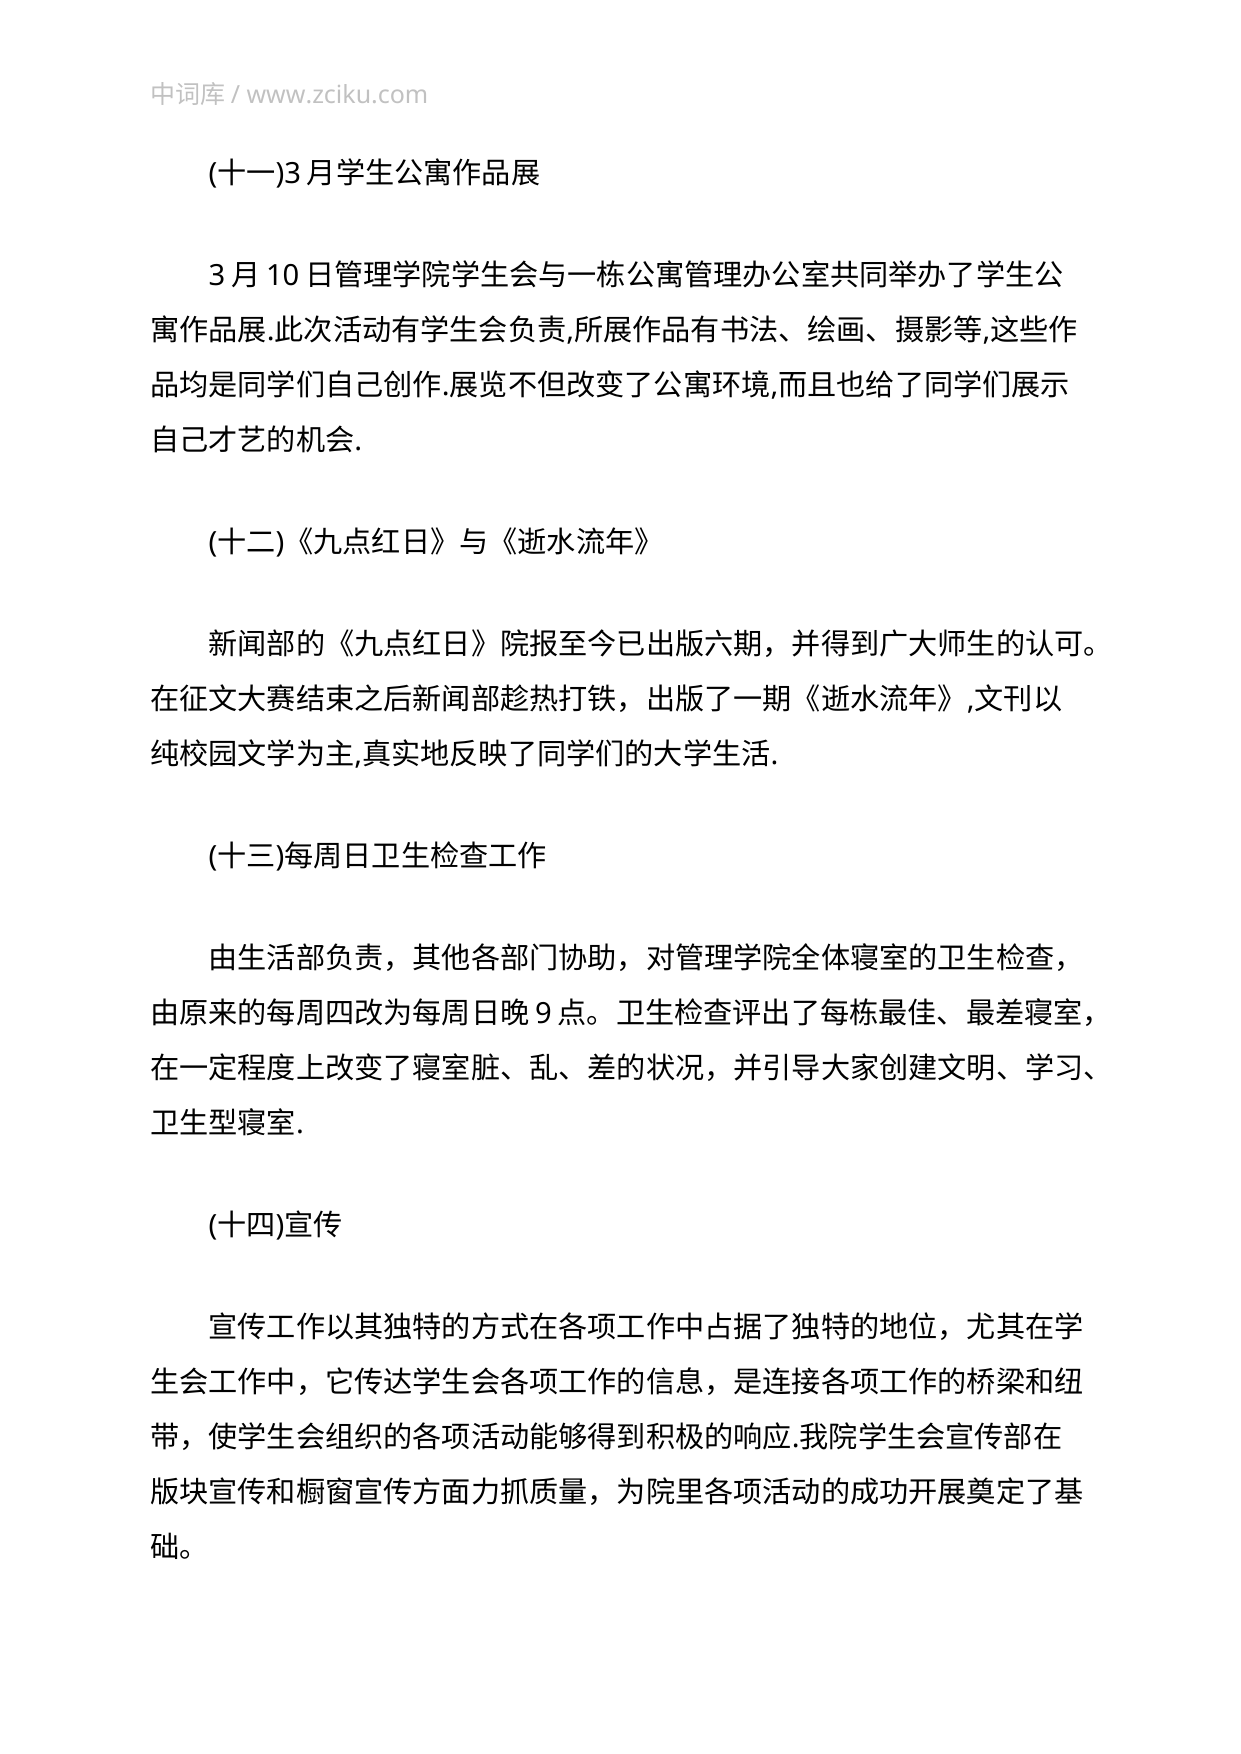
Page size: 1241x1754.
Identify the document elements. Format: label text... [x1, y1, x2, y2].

text (十四)宣传 [150, 1202, 1090, 1244]
text (十二)《九点红日》与《逝水流年》 [150, 519, 1090, 561]
text 3月10日管理学院学生会与一栋公寓管理办公室共同举办了学生公寓作品展.此次活动有学生会负责,所展作品有书法、绘画、摄影等,这些作品均是同学们自己创作.展览不但改变了公寓环境,而且也给了同学们展示自己才艺的机会. [150, 252, 1090, 459]
text (十三)每周日卫生检查工作 [150, 833, 1090, 875]
text 新闻部的《九点红日》院报至今已出版六期，并得到广大师生的认可。在征文大赛结束之后新闻部趁热打铁，出版了一期《逝水流年》,文刊以纯校园文学为主,真实地反映了同学们的大学生活. [150, 621, 1090, 773]
text 宣传工作以其独特的方式在各项工作中占据了独特的地位，尤其在学生会工作中，它传达学生会各项工作的信息，是连接各项工作的桥梁和纽带，使学生会组织的各项活动能够得到积极的响应.我院学生会宣传部在版块宣传和橱窗宣传方面力抓质量，为院里各项活动的成功开展奠定了基础。 [150, 1303, 1090, 1566]
text (十一)3月学生公寓作品展 [150, 150, 1090, 192]
text 由生活部负责，其他各部门协助，对管理学院全体寝室的卫生检查，由原来的每周四改为每周日晚9点。卫生检查评出了每栋最佳、最差寝室，在一定程度上改变了寝室脏、乱、差的状况，并引导大家创建文明、学习、卫生型寝室. [150, 935, 1090, 1142]
